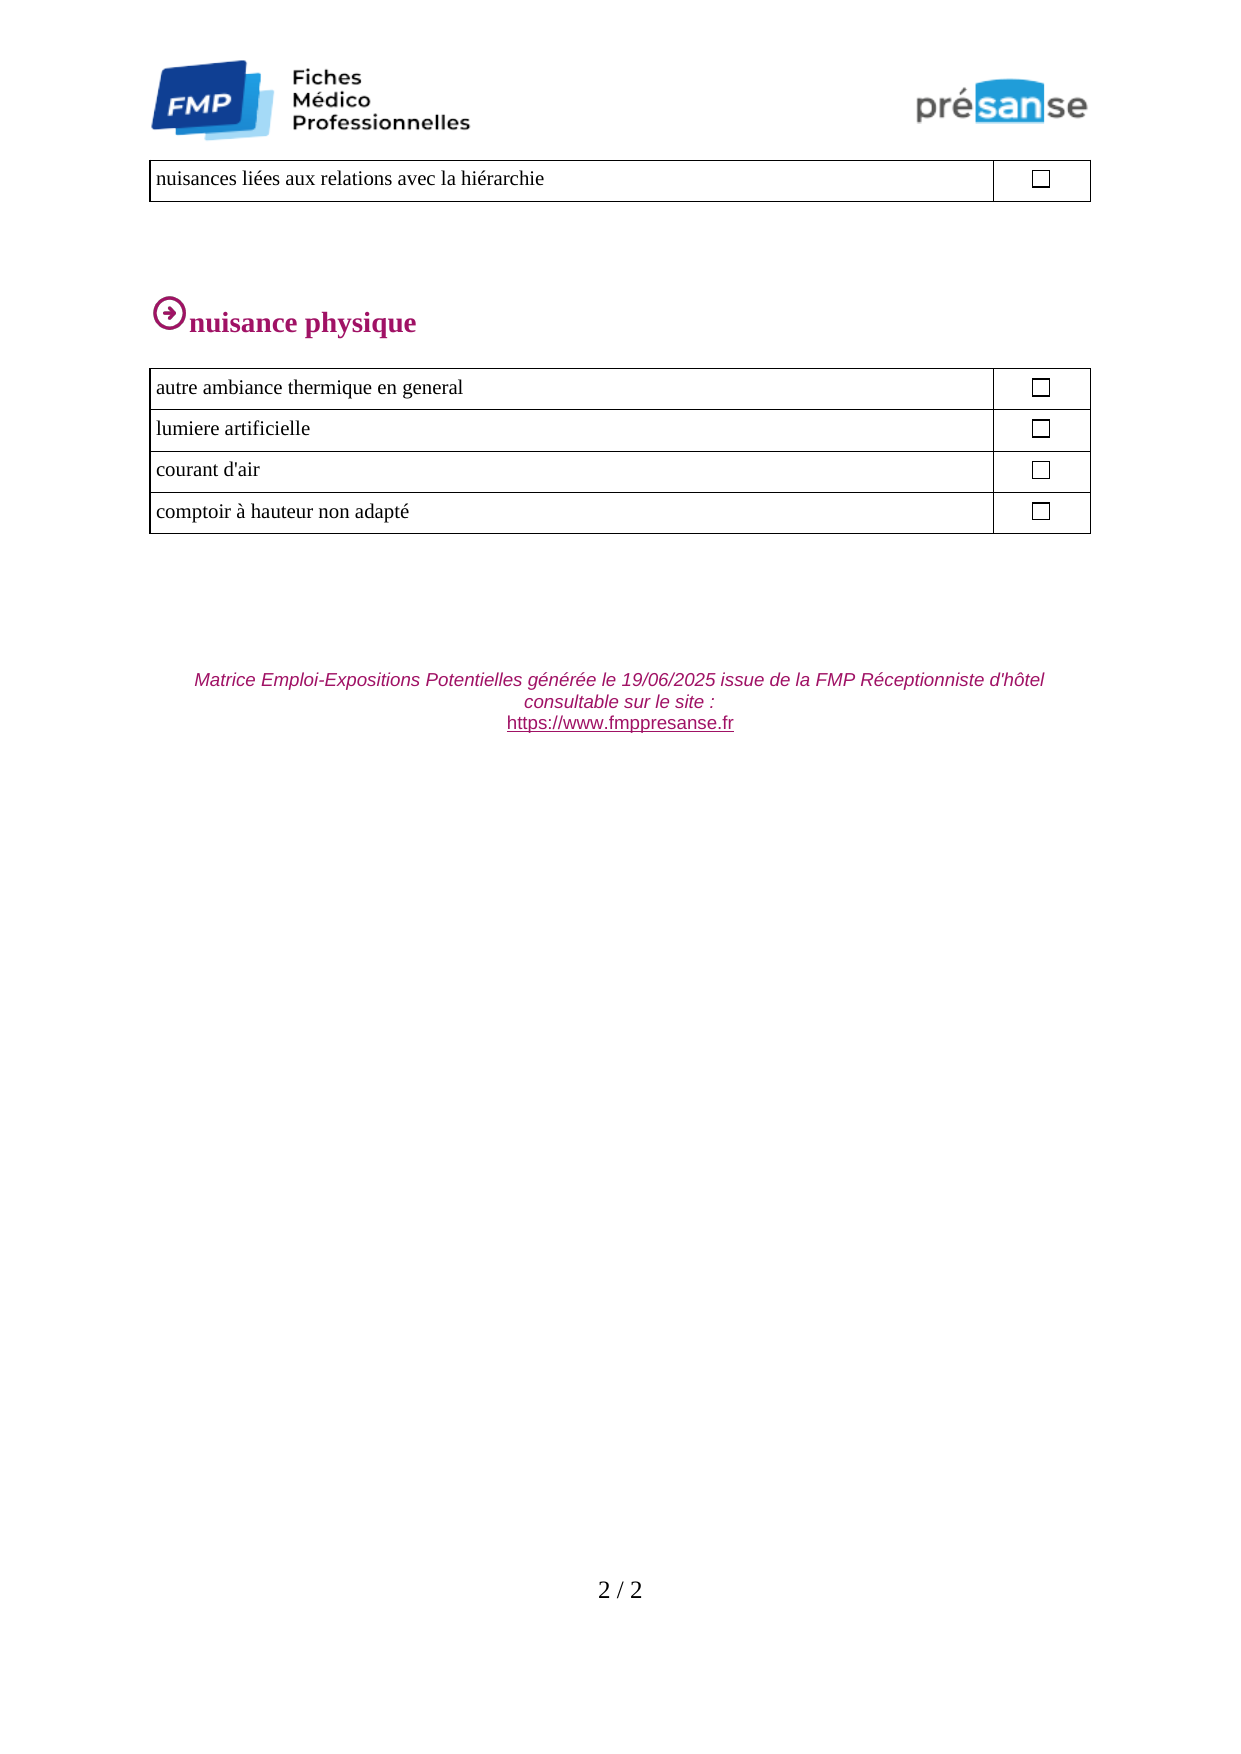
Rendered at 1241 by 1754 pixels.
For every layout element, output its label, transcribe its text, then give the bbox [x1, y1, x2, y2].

table_cell courant d'air [151, 452, 993, 492]
table_cell [994, 452, 1090, 492]
picture [916, 78, 1090, 124]
table_header [994, 369, 1090, 409]
text Matrice Emploi-Expositions Potentielles générée le 19/06/2025 issue de la FMP Réceptionniste d'hôtel consultable sur le site : https://www.fmppresanse.fr [150, 626, 1090, 734]
table_cell [994, 161, 1090, 201]
table_cell [994, 410, 1090, 451]
table_cell nuisances liées aux relations avec la hiérarchie [151, 161, 993, 201]
table_cell comptoir à hauteur non adapté [151, 493, 993, 533]
subtitle nuisance physique [150, 294, 1090, 339]
picture [150, 293, 189, 333]
table_cell [994, 493, 1090, 533]
table_header autre ambiance thermique en general [151, 369, 993, 409]
picture [150, 59, 471, 142]
table_cell lumiere artificielle [151, 410, 993, 451]
